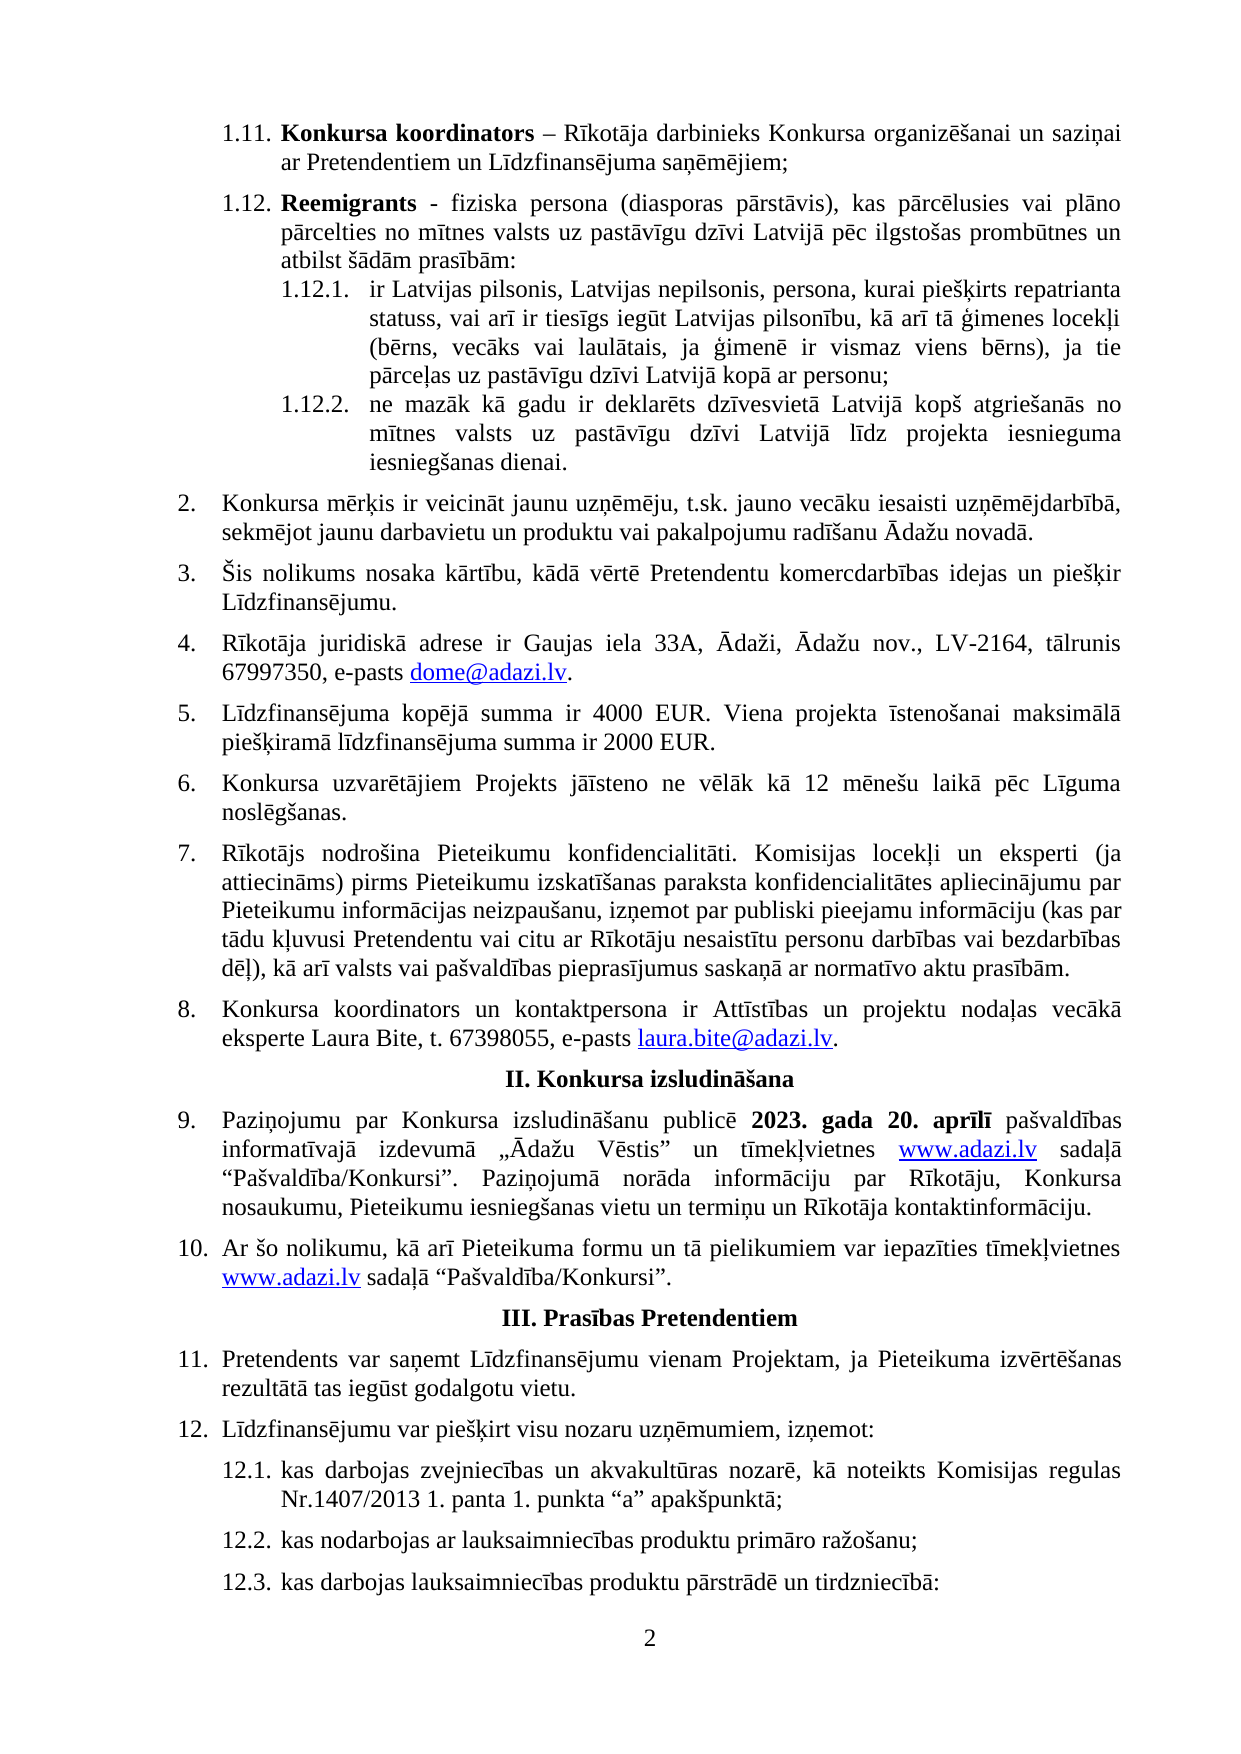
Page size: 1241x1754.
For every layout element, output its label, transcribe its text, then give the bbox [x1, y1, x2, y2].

list Šis nolikums nosaka kārtību, kādā vērtē Pretendentu komercdarbības idejas un piešķir Līdzfinansējumu. [177, 558, 1122, 616]
list Rīkotāja juridiskā adrese ir Gaujas iela 33A, Ādaži, Ādažu nov., LV-2164, tālrunis 67997350, e-pasts dome@adazi.lv. [177, 628, 1122, 686]
list Ar šo nolikumu, kā arī Pieteikuma formu un tā pielikumiem var iepazīties tīmekļvietnes www.adazi.lv sadaļā “Pašvaldība/Konkursi”. [177, 1233, 1122, 1291]
list Pretendents var saņemt Līdzfinansējumu vienam Projektam, ja Pieteikuma izvērtēšanas rezultātā tas iegūst godalgotu vietu. [177, 1344, 1122, 1402]
list Rīkotājs nodrošina Pieteikumu konfidencialitāti. Komisijas locekļi un eksperti (ja attiecināms) pirms Pieteikumu izskatīšanas paraksta konfidencialitātes apliecinājumu par Pieteikumu informācijas neizpaušanu, izņemot par publiski pieejamu informāciju (kas par tādu kļuvusi Pretendentu vai citu ar Rīkotāju nesaistītu personu darbības vai bezdarbības dēļ), kā arī valsts vai pašvaldības pieprasījumus saskaņā ar normatīvo aktu prasībām. [177, 838, 1122, 982]
list ne mazāk kā gadu ir deklarēts dzīvesvietā Latvijā kopš atgriešanās no mītnes valsts uz pastāvīgu dzīvi Latvijā līdz projekta iesnieguma iesniegšanas dienai. [281, 389, 1122, 476]
list Konkursa uzvarētājiem Projekts jāīsteno ne vēlāk kā 12 mēnešu laikā pēc Līguma noslēgšanas. [177, 768, 1122, 826]
list kas darbojas zvejniecības un akvakultūras nozarē, kā noteikts Komisijas regulas Nr.1407/2013 1. panta 1. punkta “a” apakšpunktā; [222, 1456, 1122, 1513]
list kas darbojas lauksaimniecības produktu pārstrādē un tirdzniecībā: [222, 1567, 1122, 1596]
list Līdzfinansējumu var piešķirt visu nozaru uzņēmumiem, izņemot: [177, 1414, 1122, 1443]
list Konkursa mērķis ir veicināt jaunu uzņēmēju, t.sk. jauno vecāku iesaisti uzņēmējdarbībā, sekmējot jaunu darbavietu un produktu vai pakalpojumu radīšanu Ādažu novadā. [177, 488, 1122, 546]
list Reemigrants - fiziska persona (diasporas pārstāvis), kas pārcēlusies vai plāno pārcelties no mītnes valsts uz pastāvīgu dzīvi Latvijā pēc ilgstošas prombūtnes un atbilst šādām prasībām: [222, 188, 1122, 274]
list Līdzfinansējuma kopējā summa ir 4000 EUR. Viena projekta īstenošanai maksimālā piešķiramā līdzfinansējuma summa ir 2000 EUR. [177, 698, 1122, 756]
list ir Latvijas pilsonis, Latvijas nepilsonis, persona, kurai piešķirts repatrianta statuss, vai arī ir tiesīgs iegūt Latvijas pilsonību, kā arī tā ģimenes locekļi (bērns, vecāks vai laulātais, ja ģimenē ir vismaz viens bērns), ja tie pārceļas uz pastāvīgu dzīvi Latvijā kopā ar personu; [281, 274, 1122, 389]
list kas nodarbojas ar lauksaimniecības produktu primāro ražošanu; [222, 1526, 1122, 1554]
text III. Prasības Pretendentiem [177, 1303, 1122, 1332]
text II. Konkursa izsludināšana [177, 1064, 1122, 1093]
list Konkursa koordinators – Rīkotāja darbinieks Konkursa organizēšanai un saziņai ar Pretendentiem un Līdzfinansējuma saņēmējiem; [222, 118, 1122, 176]
list Paziņojumu par Konkursa izsludināšanu publicē 2023. gada 20. aprīlī pašvaldības informatīvajā izdevumā „Ādažu Vēstis” un tīmekļvietnes www.adazi.lv sadaļā “Pašvaldība/Konkursi”. Paziņojumā norāda informāciju par Rīkotāju, Konkursa nosaukumu, Pieteikumu iesniegšanas vietu un termiņu un Rīkotāja kontaktinformāciju. [177, 1106, 1122, 1221]
list Konkursa koordinators un kontaktpersona ir Attīstības un projektu nodaļas vecākā eksperte Laura Bite, t. 67398055, e-pasts laura.bite@adazi.lv. [177, 994, 1122, 1052]
